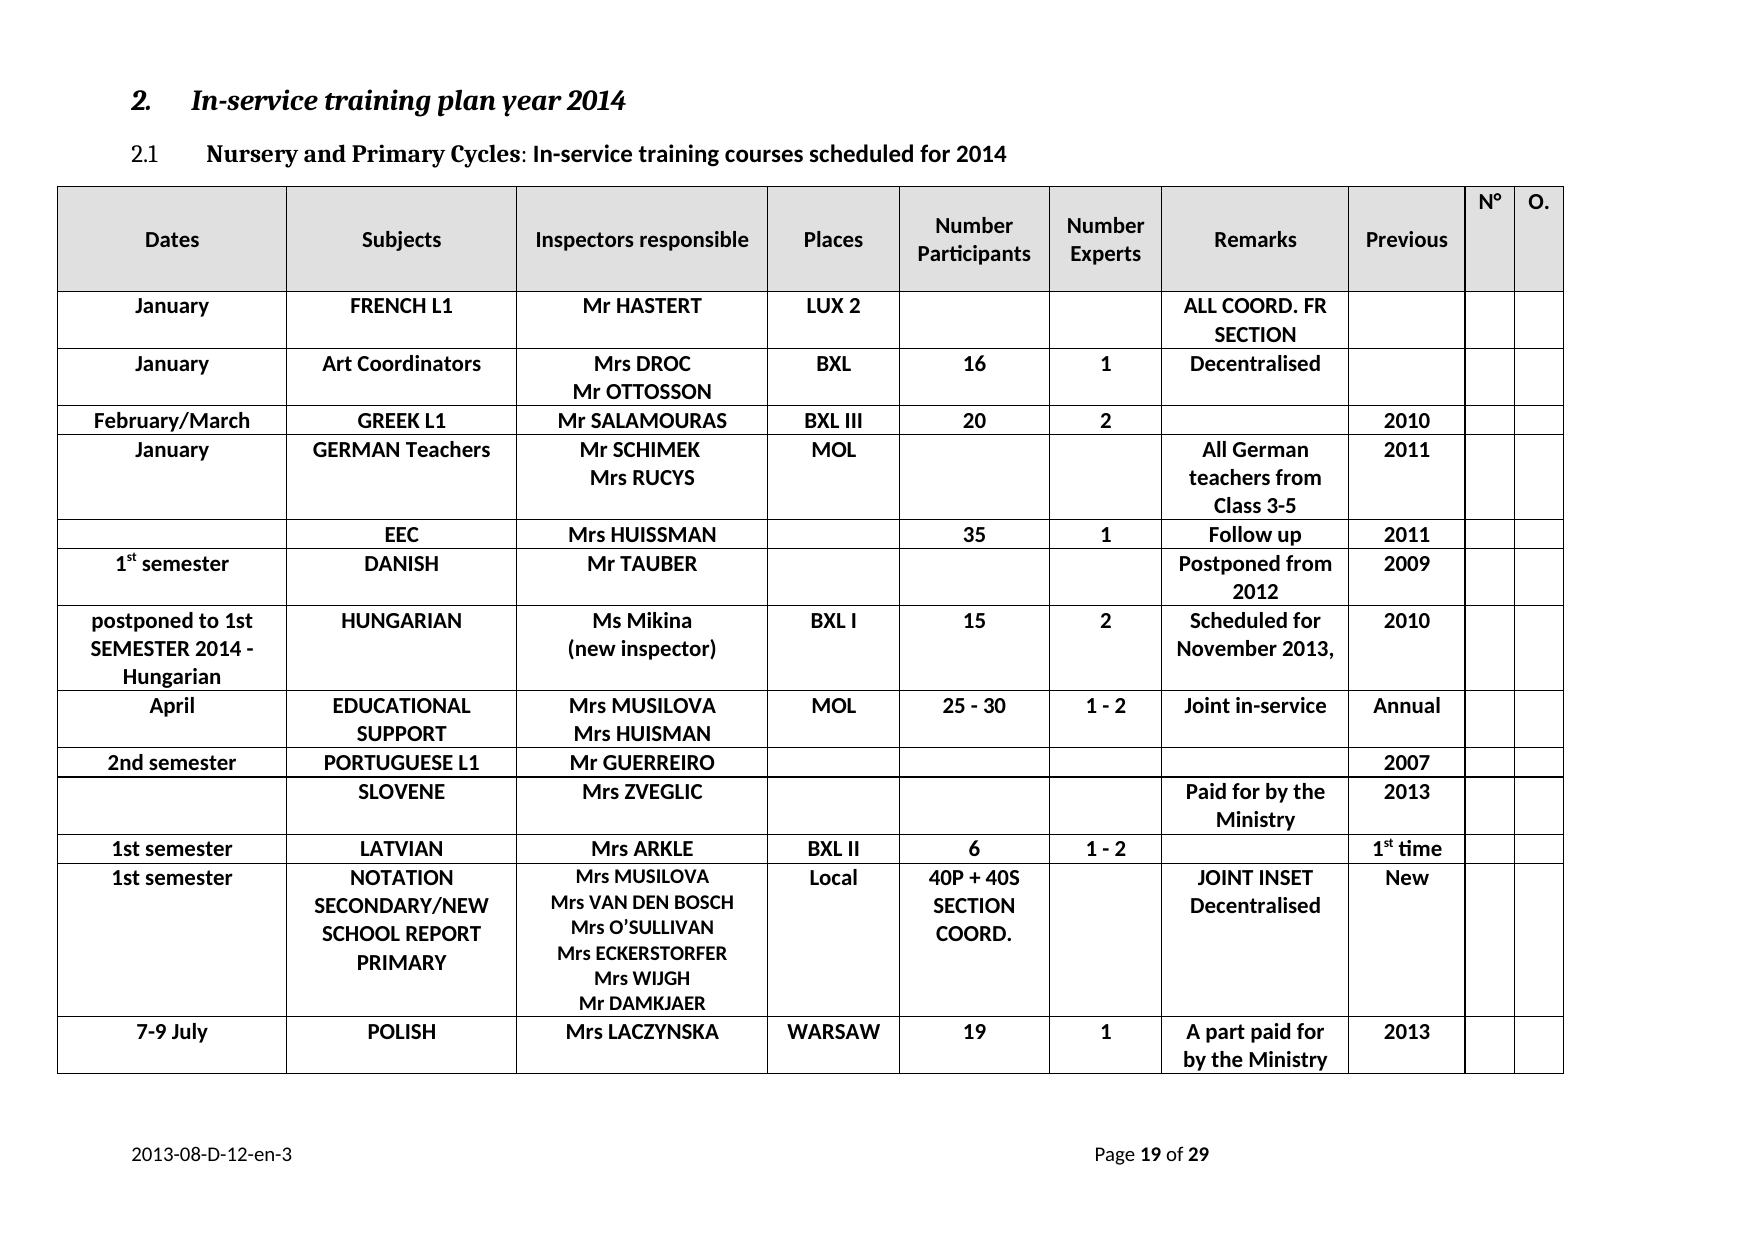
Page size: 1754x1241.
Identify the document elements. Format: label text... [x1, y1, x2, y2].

table_header Remarks [1162, 187, 1348, 291]
table_cell Mr HASTERT [517, 292, 767, 348]
table_cell A part paid for by the Ministry [1162, 1017, 1348, 1073]
table_cell [1050, 748, 1161, 776]
table_cell POLISH [287, 1017, 516, 1073]
table_cell [1515, 520, 1563, 548]
table_cell BXL III [768, 406, 899, 434]
table_cell JOINT INSET Decentralised [1162, 864, 1348, 1016]
subtitle Nursery and Primary Cycles: In-service training courses scheduled for 2014 [131, 138, 1660, 169]
table_header Previous [1349, 187, 1464, 291]
table_cell [1515, 778, 1563, 833]
table_cell Annual [1349, 691, 1464, 747]
table_cell [1515, 691, 1563, 747]
table_cell 1 - 2 [1050, 835, 1161, 862]
table_cell April [58, 691, 286, 747]
table_cell Mrs DROC Mr OTTOSSON [517, 349, 767, 405]
table_cell 1 [1050, 520, 1161, 548]
table_cell 25 - 30 [900, 691, 1049, 747]
table_cell [900, 292, 1049, 348]
table_cell [1466, 549, 1514, 605]
table_cell EDUCATIONAL SUPPORT [287, 691, 516, 747]
table_cell 16 [900, 349, 1049, 405]
table_cell [900, 549, 1049, 605]
table_header Inspectors responsible [517, 187, 767, 291]
table_cell Decentralised [1162, 349, 1348, 405]
table_cell DANISH [287, 549, 516, 605]
table_cell [1050, 864, 1161, 1016]
table_cell [1466, 1017, 1514, 1073]
table_cell January [58, 435, 286, 519]
table_cell January [58, 292, 286, 348]
table_cell PORTUGUESE L1 [287, 748, 516, 776]
table_header Number Experts [1050, 187, 1161, 291]
table_cell [1466, 864, 1514, 1016]
table_cell Mr TAUBER [517, 549, 767, 605]
table_header Number Participants [900, 187, 1049, 291]
table_cell Mrs ZVEGLIC [517, 778, 767, 833]
table_cell [1349, 349, 1464, 405]
table_cell Mr SALAMOURAS [517, 406, 767, 434]
table_cell 1 [1050, 1017, 1161, 1073]
table_cell SLOVENE [287, 778, 516, 833]
table_header N° [1466, 187, 1514, 291]
table_header Dates [58, 187, 286, 291]
table_cell FRENCH L1 [287, 292, 516, 348]
table_cell January [58, 349, 286, 405]
table_cell 1st time [1349, 835, 1464, 862]
table_cell [1162, 406, 1348, 434]
table_cell BXL II [768, 835, 899, 862]
table_cell Postponed from 2012 [1162, 549, 1348, 605]
table_cell [900, 435, 1049, 519]
table_cell 1st semester [58, 549, 286, 605]
table_cell [768, 520, 899, 548]
table_cell GREEK L1 [287, 406, 516, 434]
table_cell [1466, 748, 1514, 776]
table_cell [1515, 292, 1563, 348]
table_cell [1515, 435, 1563, 519]
table_cell WARSAW [768, 1017, 899, 1073]
table_cell 2nd semester [58, 748, 286, 776]
table_cell EEC [287, 520, 516, 548]
subtitle In-service training plan year 2014 [131, 84, 1660, 118]
table_cell [1466, 778, 1514, 833]
table_cell GERMAN Teachers [287, 435, 516, 519]
table_cell 2010 [1349, 606, 1464, 690]
table_cell Scheduled for November 2013, [1162, 606, 1348, 690]
table_cell [1466, 406, 1514, 434]
table_cell [1515, 835, 1563, 862]
table_cell [1050, 292, 1161, 348]
table_cell 2007 [1349, 748, 1464, 776]
table_cell 2011 [1349, 435, 1464, 519]
table_cell Mrs MUSILOVA Mrs HUISMAN [517, 691, 767, 747]
table_cell 15 [900, 606, 1049, 690]
table_cell BXL [768, 349, 899, 405]
table_cell [1349, 292, 1464, 348]
table_cell 1st semester [58, 864, 286, 1016]
table_cell 1st semester [58, 835, 286, 862]
table_cell [1515, 549, 1563, 605]
table_cell [1515, 349, 1563, 405]
table_cell 2 [1050, 406, 1161, 434]
table_cell 20 [900, 406, 1049, 434]
table_cell [900, 748, 1049, 776]
table_cell postponed to 1st SEMESTER 2014 - Hungarian [58, 606, 286, 690]
table_header Subjects [287, 187, 516, 291]
table_cell All German teachers from Class 3-5 [1162, 435, 1348, 519]
table_cell Mrs LACZYNSKA [517, 1017, 767, 1073]
table_cell HUNGARIAN [287, 606, 516, 690]
table_cell [1515, 1017, 1563, 1073]
table_cell February/March [58, 406, 286, 434]
table_cell 2010 [1349, 406, 1464, 434]
table_header O. [1515, 187, 1563, 291]
table_cell [900, 778, 1049, 833]
table_cell 2009 [1349, 549, 1464, 605]
table_cell [1466, 435, 1514, 519]
table_cell [1466, 292, 1514, 348]
table_cell [58, 520, 286, 548]
table_cell Art Coordinators [287, 349, 516, 405]
table_cell [1515, 406, 1563, 434]
table_cell [1050, 549, 1161, 605]
table_cell MOL [768, 435, 899, 519]
table_cell Mrs ARKLE [517, 835, 767, 862]
table_cell 1 [1050, 349, 1161, 405]
table_cell [1515, 606, 1563, 690]
table_cell LUX 2 [768, 292, 899, 348]
table_cell 2011 [1349, 520, 1464, 548]
table_cell Mr SCHIMEK Mrs RUCYS [517, 435, 767, 519]
table_cell ALL COORD. FR SECTION [1162, 292, 1348, 348]
table_cell 19 [900, 1017, 1049, 1073]
table_cell [1162, 835, 1348, 862]
table_cell [768, 778, 899, 833]
table_cell [1050, 778, 1161, 833]
table_cell MOL [768, 691, 899, 747]
table_cell Mrs MUSILOVA Mrs VAN DEN BOSCH Mrs O’SULLIVAN Mrs ECKERSTORFER Mrs WIJGH Mr DAMKJAER [517, 864, 767, 1016]
table_cell Local [768, 864, 899, 1016]
table_cell 1 - 2 [1050, 691, 1161, 747]
table_cell [58, 778, 286, 833]
table_cell [1466, 606, 1514, 690]
table_cell [1515, 864, 1563, 1016]
table_cell New [1349, 864, 1464, 1016]
table_cell Joint in-service [1162, 691, 1348, 747]
table_cell [1162, 748, 1348, 776]
table_cell 2013 [1349, 1017, 1464, 1073]
table_cell 2 [1050, 606, 1161, 690]
table_cell [1515, 748, 1563, 776]
table_cell [1050, 435, 1161, 519]
table_cell [768, 549, 899, 605]
table_cell 7-9 July [58, 1017, 286, 1073]
table_header Places [768, 187, 899, 291]
table_cell [768, 748, 899, 776]
table_cell Mr GUERREIRO [517, 748, 767, 776]
table_cell 40P + 40S SECTION COORD. [900, 864, 1049, 1016]
table_cell NOTATION SECONDARY/NEW SCHOOL REPORT PRIMARY [287, 864, 516, 1016]
table_cell Follow up [1162, 520, 1348, 548]
table_cell [1466, 691, 1514, 747]
table_cell [1466, 349, 1514, 405]
table_cell LATVIAN [287, 835, 516, 862]
table_cell 6 [900, 835, 1049, 862]
table_cell [1466, 520, 1514, 548]
table_cell Mrs HUISSMAN [517, 520, 767, 548]
table_cell 35 [900, 520, 1049, 548]
table_cell Ms Mikina (new inspector) [517, 606, 767, 690]
table_cell [1466, 835, 1514, 862]
table_cell 2013 [1349, 778, 1464, 833]
table_cell BXL I [768, 606, 899, 690]
table_cell Paid for by the Ministry [1162, 778, 1348, 833]
